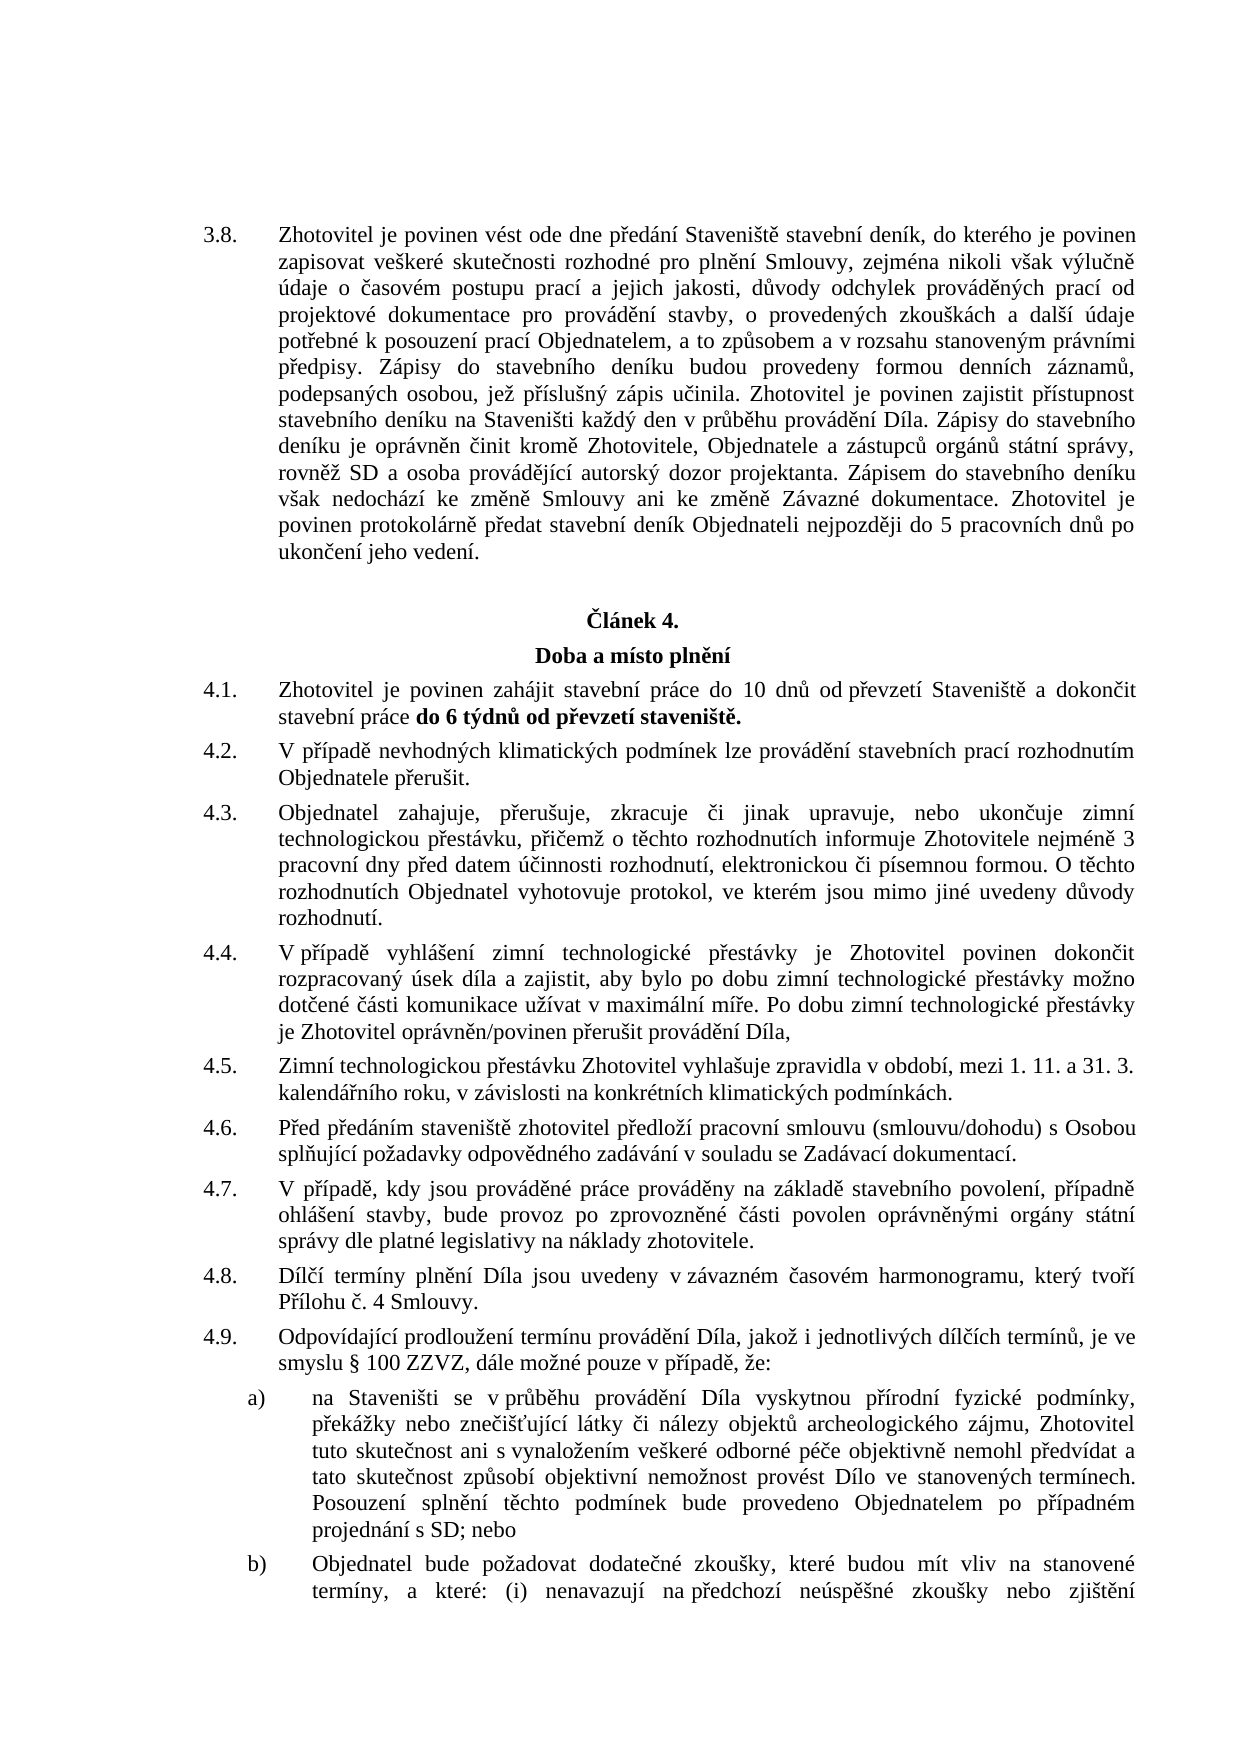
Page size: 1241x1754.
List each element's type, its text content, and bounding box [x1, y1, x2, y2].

list Objednatel zahajuje, přerušuje, zkracuje či jinak upravuje, nebo ukončuje zimní technologickou přestávku, přičemž o těchto rozhodnutích informuje Zhotovitele nejméně 3 pracovní dny před datem účinnosti rozhodnutí, elektronickou či písemnou formou. O těchto rozhodnutích Objednatel vyhotovuje protokol, ve kterém jsou mimo jiné uvedeny důvody rozhodnutí. [203, 799, 1136, 930]
text Zhotovitel je povinen vést ode dne předání Staveniště stavební deník, do kterého je povinen zapisovat veškeré skutečnosti rozhodné pro plnění Smlouvy, zejména nikoli však výlučně údaje o časovém postupu prací a jejich jakosti, důvody odchylek prováděných prací od projektové dokumentace pro provádění stavby, o provedených zkouškách a další údaje potřebné k posouzení prací Objednatelem, a to způsobem a v rozsahu stanoveným právními předpisy. Zápisy do stavebního deníku budou provedeny formou denních záznamů, podepsaných osobou, jež příslušný zápis učinila. Zhotovitel je povinen zajistit přístupnost stavebního deníku na Staveništi každý den v průběhu provádění Díla. Zápisy do stavebního deníku je oprávněn činit kromě Zhotovitele, Objednatele a zástupců orgánů státní správy, rovněž SD a osoba provádějící autorský dozor projektanta. Zápisem do stavebního deníku však nedochází ke změně Smlouvy ani ke změně Závazné dokumentace. Zhotovitel je povinen protokolárně předat stavební deník Objednateli nejpozději do 5 pracovních dnů po ukončení jeho vedení. [203, 222, 1136, 564]
list na Staveništi se v průběhu provádění Díla vyskytnou přírodní fyzické podmínky, překážky nebo znečišťující látky či nálezy objektů archeologického zájmu, Zhotovitel tuto skutečnost ani s vynaložením veškeré odborné péče objektivně nemohl předvídat a tato skutečnost způsobí objektivní nemožnost provést Dílo ve stanovených termínech. Posouzení splnění těchto podmínek bude provedeno Objednatelem po případném projednání s SD; nebo [247, 1384, 1136, 1542]
list V případě, kdy jsou prováděné práce prováděny na základě stavebního povolení, případně ohlášení stavby, bude provoz po zprovozněné části povolen oprávněnými orgány státní správy dle platné legislativy na náklady zhotovitele. [203, 1174, 1136, 1254]
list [247, 1551, 1136, 1603]
list Zimní technologickou přestávku Zhotovitel vyhlašuje zpravidla v období, mezi 1. 11. a 31. 3. kalendářního roku, v závislosti na konkrétních klimatických podmínkách. [203, 1052, 1136, 1105]
list Zhotovitel je povinen zahájit stavební práce do 10 dnů od převzetí Staveniště a dokončit stavební práce do 6 týdnů od převzetí staveniště. [203, 677, 1136, 729]
list Před předáním staveniště zhotovitel předloží pracovní smlouvu (smlouvu/dohodu) s Osobou splňující požadavky odpovědného zadávání v souladu se Zadávací dokumentací. [203, 1113, 1136, 1166]
list V případě nevhodných klimatických podmínek lze provádění stavebních prací rozhodnutím Objednatele přerušit. [203, 738, 1136, 790]
list Odpovídající prodloužení termínu provádění Díla, jakož i jednotlivých dílčích termínů, je ve smyslu § 100 ZZVZ, dále možné pouze v případě, že: [203, 1323, 1136, 1376]
list V případě vyhlášení zimní technologické přestávky je Zhotovitel povinen dokončit rozpracovaný úsek díla a zajistit, aby bylo po dobu zimní technologické přestávky možno dotčené části komunikace užívat v maximální míře. Po dobu zimní technologické přestávky je Zhotovitel oprávněn/povinen přerušit provádění Díla, [203, 939, 1136, 1044]
text Doba a místo plnění [129, 642, 1136, 668]
list Dílčí termíny plnění Díla jsou uvedeny v závazném časovém harmonogramu, který tvoří Přílohu č. 4 Smlouvy. [203, 1262, 1136, 1315]
